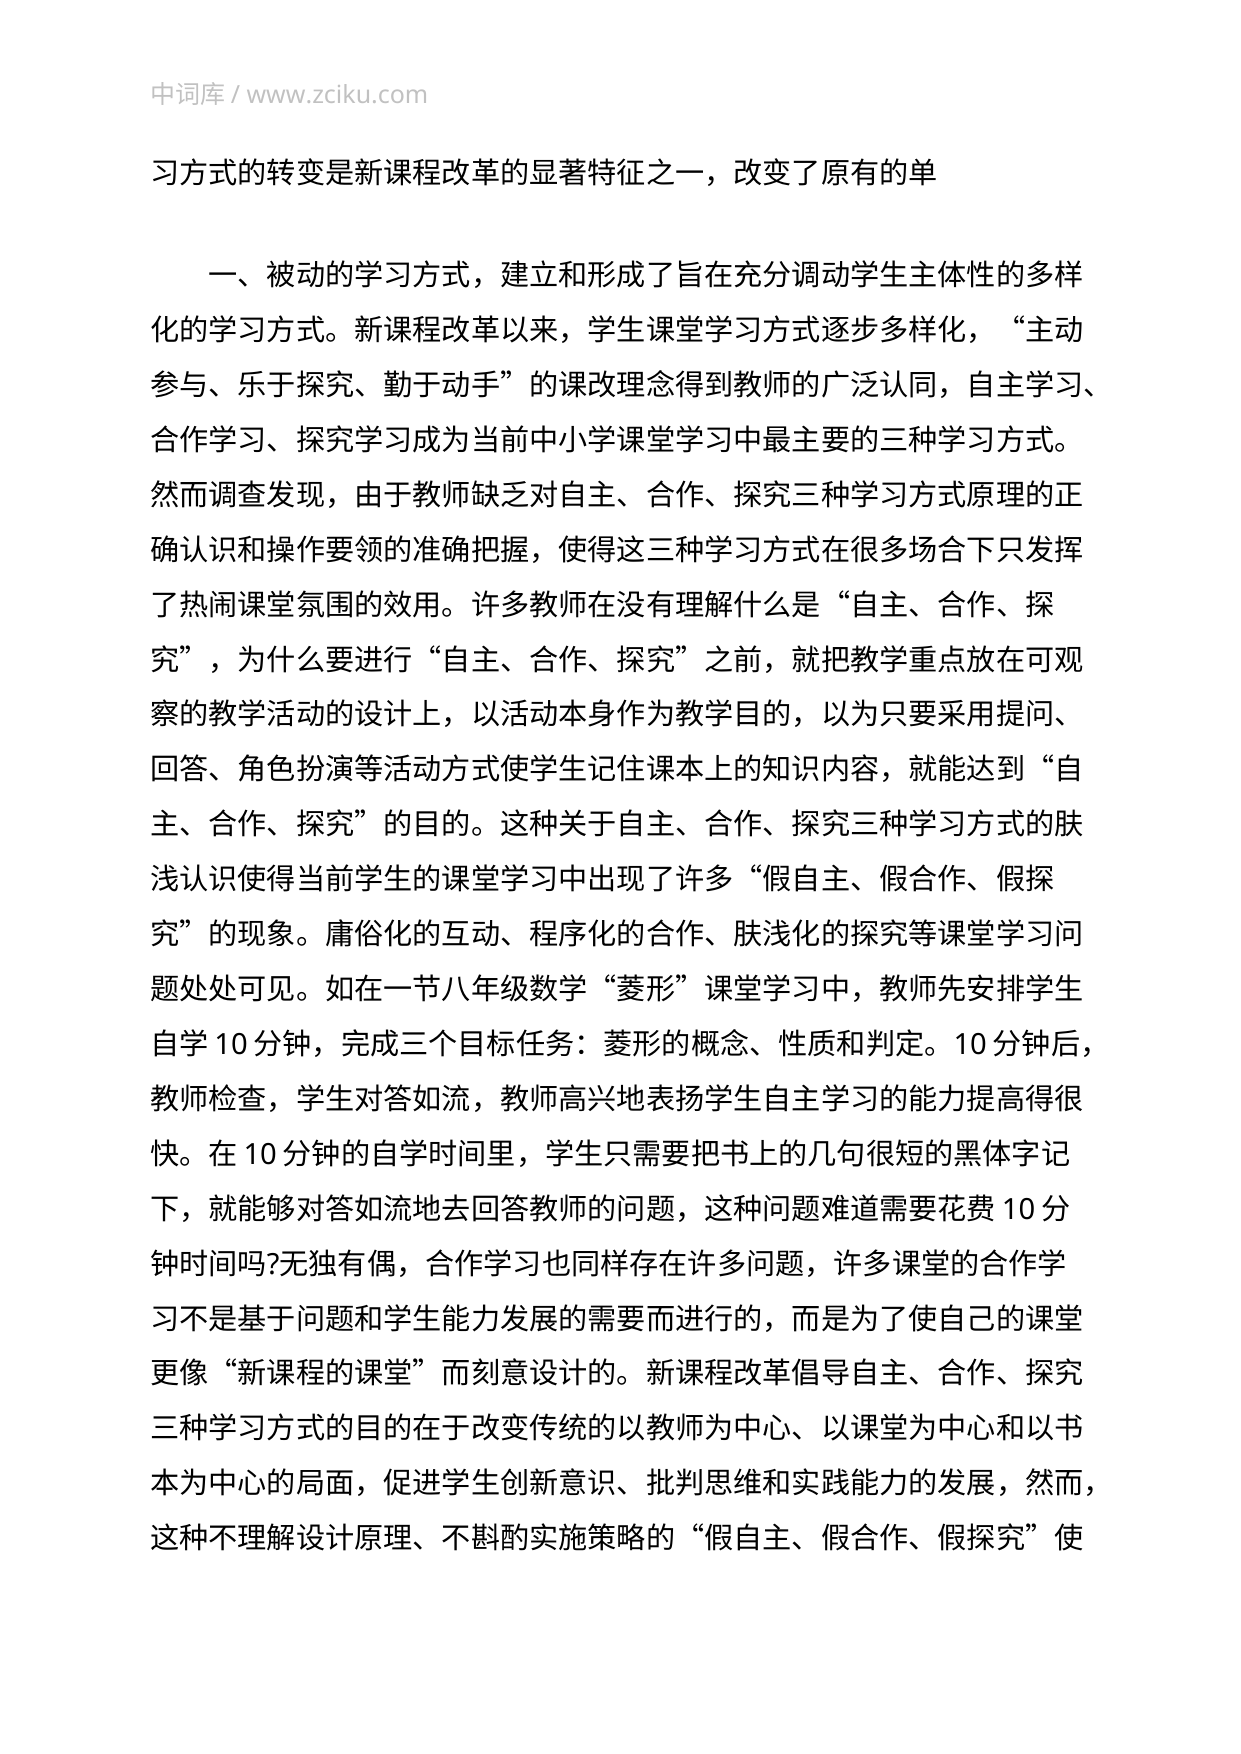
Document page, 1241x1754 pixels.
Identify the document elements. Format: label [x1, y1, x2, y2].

text [150, 150, 1090, 192]
text [150, 252, 1090, 1557]
